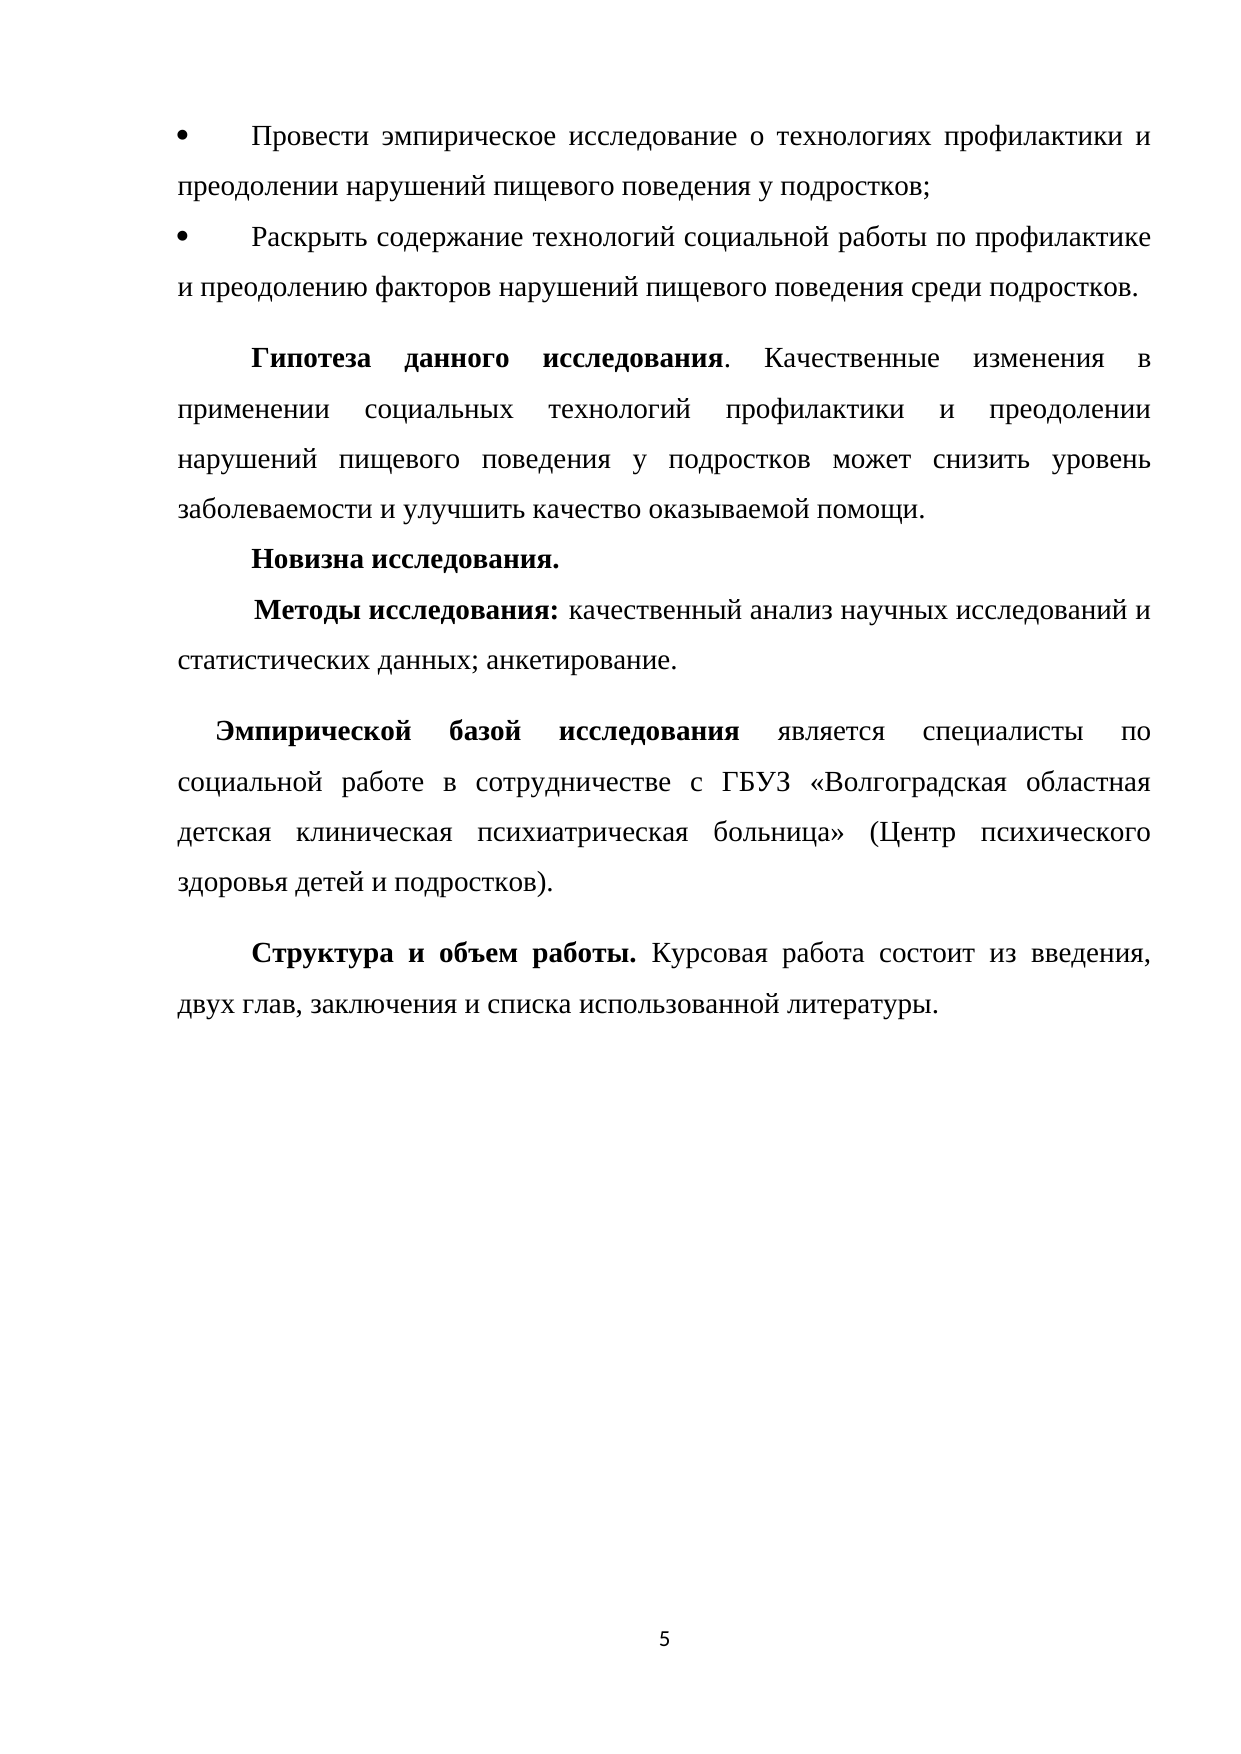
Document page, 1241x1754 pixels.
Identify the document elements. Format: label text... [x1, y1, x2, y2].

text Структура и объем работы. Курсовая работа состоит из введения, двух глав, заключения и списка использованной литературы. [177, 936, 1152, 1019]
text Гипотеза данного исследования. Качественные изменения в применении социальных технологий профилактики и преодолении нарушений пищевого поведения у подростков может снизить уровень заболеваемости и улучшить качество оказываемой помощи. [177, 340, 1152, 525]
list Раскрыть содержание технологий социальной работы по профилактике и преодолению факторов нарушений пищевого поведения среди подростков. [177, 219, 1152, 303]
text Новизна исследования. [177, 542, 1152, 575]
list Провести эмпирическое исследование о технологиях профилактики и преодолении нарушений пищевого поведения у подростков; [177, 118, 1152, 202]
text Эмпирической базой исследования является специалисты по социальной работе в сотрудничестве с ГБУЗ «Волгоградская областная детская клиническая психиатрическая больница» (Центр психического здоровья детей и подростков). [177, 713, 1152, 898]
text Методы исследования: качественный анализ научных исследований и статистических данных; анкетирование. [177, 592, 1152, 676]
